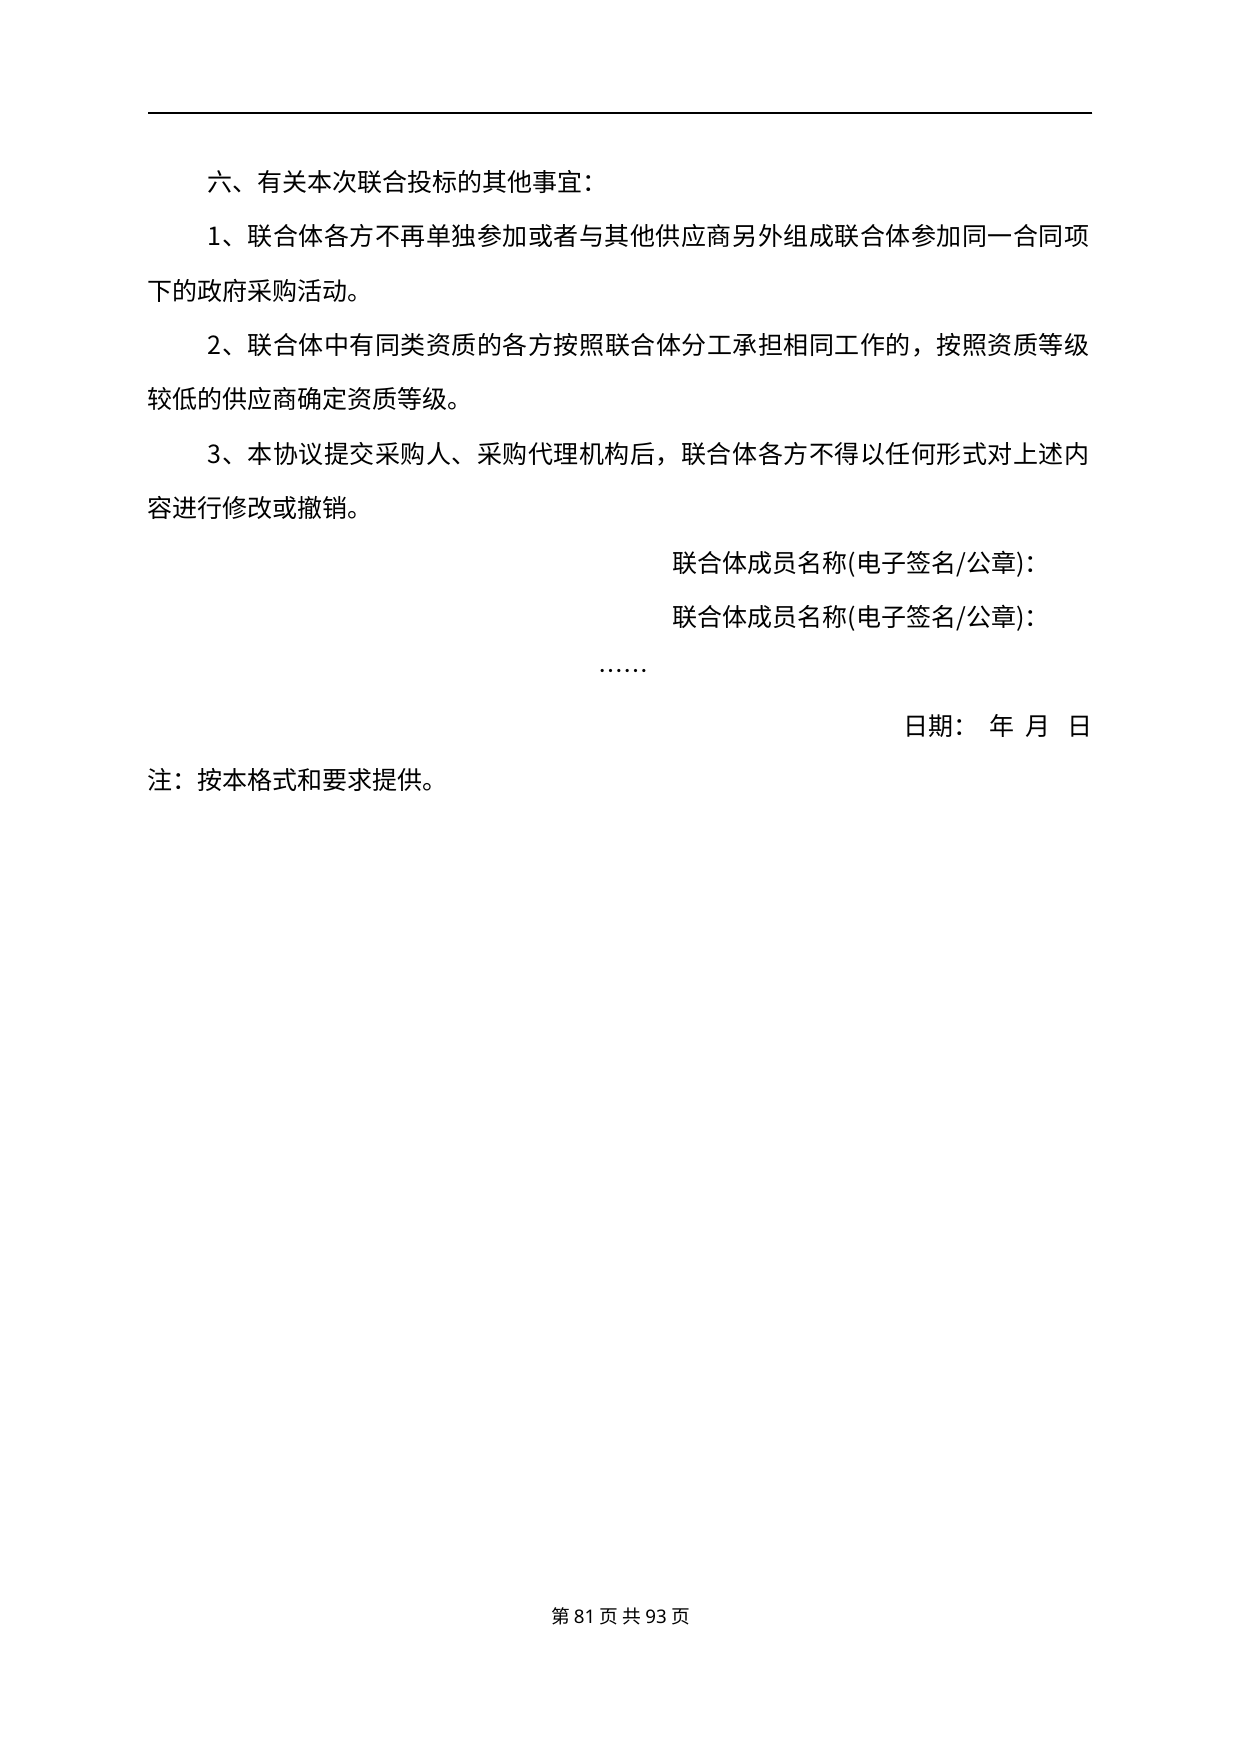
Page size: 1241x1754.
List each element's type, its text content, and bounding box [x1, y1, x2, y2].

text 2、联合体中有同类资质的各方按照联合体分工承担相同工作的，按照资质等级较低的供应商确定资质等级。 [148, 326, 1092, 416]
text 六、有关本次联合投标的其他事宜： [148, 162, 1092, 199]
text 1、联合体各方不再单独参加或者与其他供应商另外组成联合体参加同一合同项下的政府采购活动。 [148, 217, 1092, 307]
text …… [148, 652, 992, 688]
text 注：按本格式和要求提供。 [148, 761, 1049, 797]
text 日期： 年 月 日 [148, 706, 1092, 742]
text 联合体成员名称(电子签名/公章)： [148, 543, 1092, 579]
text 3、本协议提交采购人、采购代理机构后，联合体各方不得以任何形式对上述内容进行修改或撤销。 [148, 434, 1092, 525]
text 联合体成员名称(电子签名/公章)： [148, 597, 1092, 634]
